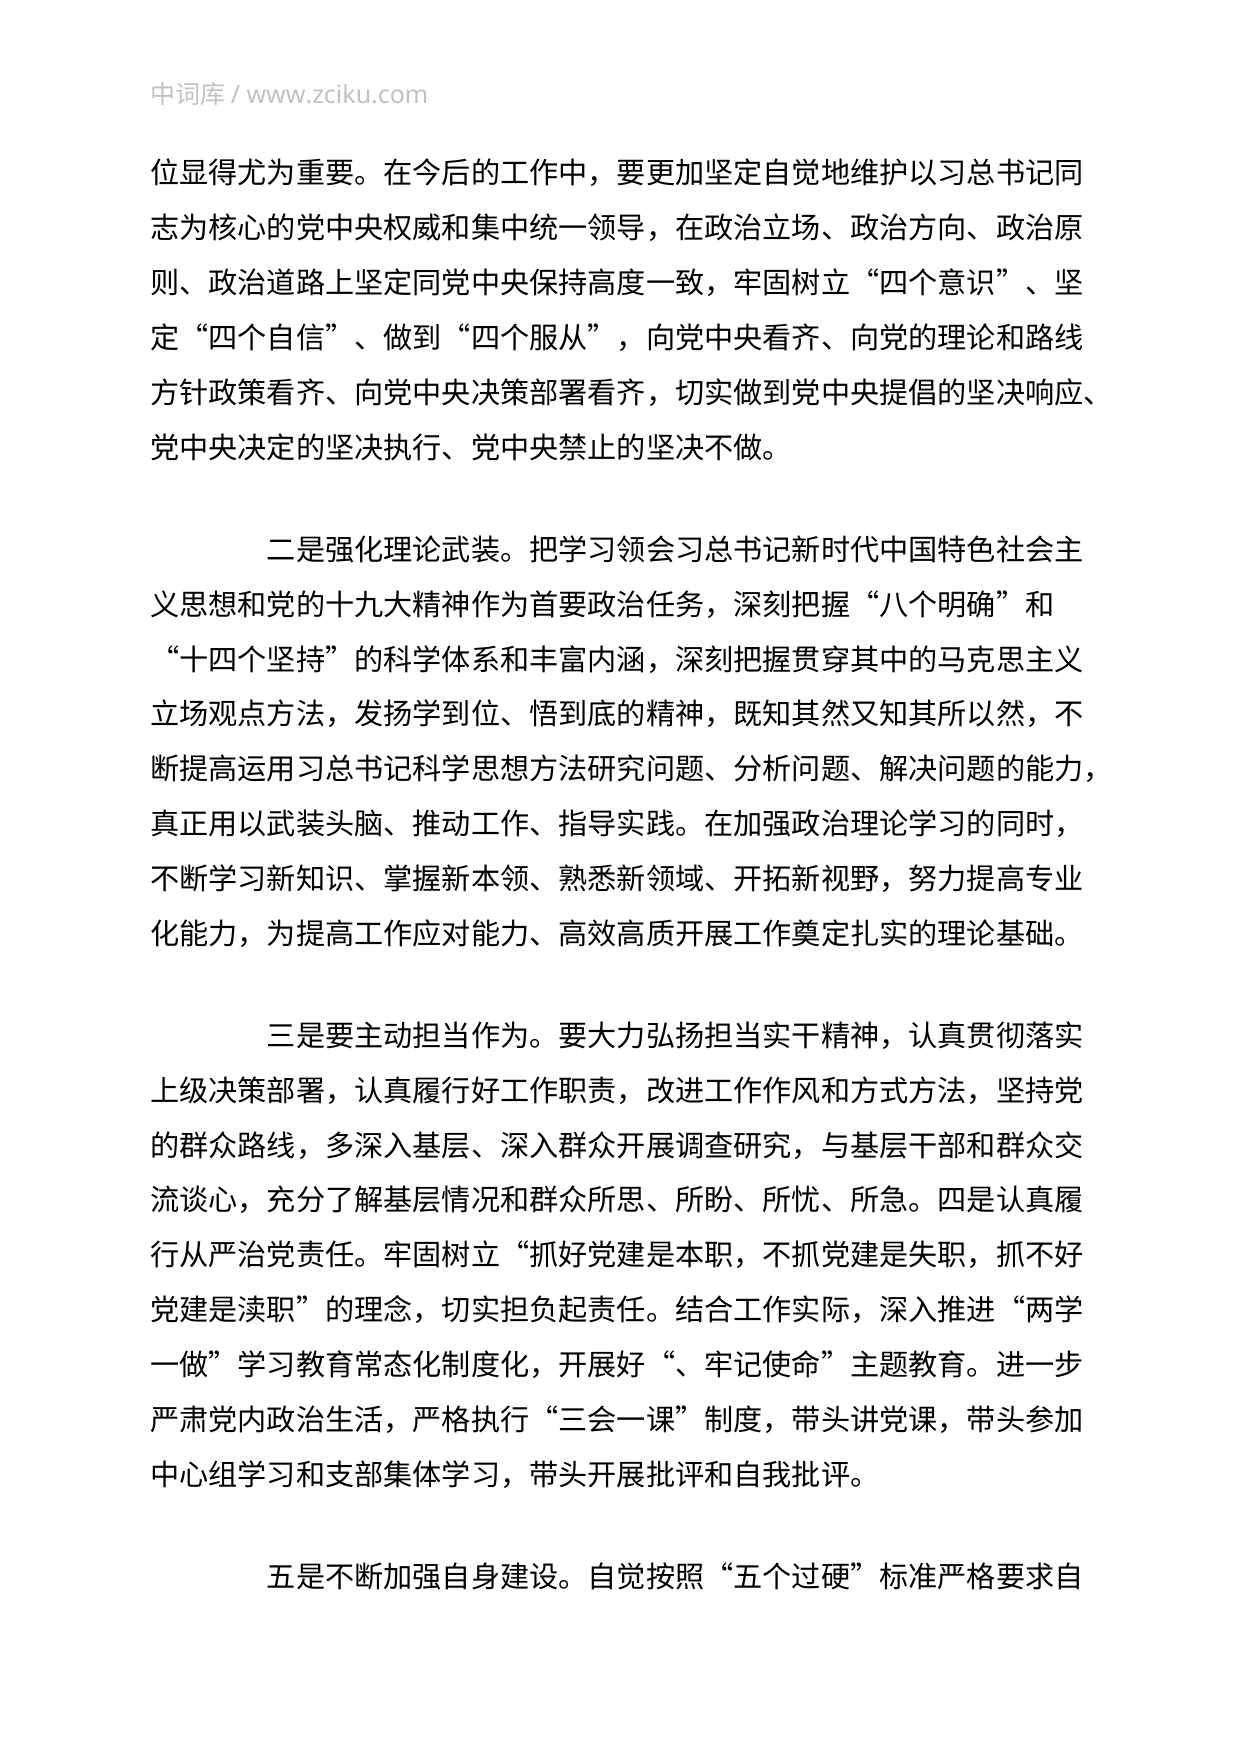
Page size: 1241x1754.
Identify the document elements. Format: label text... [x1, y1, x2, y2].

text 三是要主动担当作为。要大力弘扬担当实干精神，认真贯彻落实上级决策部署，认真履行好工作职责，改进工作作风和方式方法，坚持党的群众路线，多深入基层、深入群众开展调查研究，与基层干部和群众交流谈心，充分了解基层情况和群众所思、所盼、所忧、所急。四是认真履行从严治党责任。牢固树立“抓好党建是本职，不抓党建是失职，抓不好党建是渎职”的理念，切实担负起责任。结合工作实际，深入推进“两学一做”学习教育常态化制度化，开展好“、牢记使命”主题教育。进一步严肃党内政治生活，严格执行“三会一课”制度，带头讲党课，带头参加中心组学习和支部集体学习，带头开展批评和自我批评。 [150, 1012, 1090, 1494]
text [150, 1553, 1090, 1596]
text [150, 150, 1090, 467]
text 二是强化理论武装。把学习领会习总书记新时代中国特色社会主义思想和党的十九大精神作为首要政治任务，深刻把握“八个明确”和“十四个坚持”的科学体系和丰富内涵，深刻把握贯穿其中的马克思主义立场观点方法，发扬学到位、悟到底的精神，既知其然又知其所以然，不断提高运用习总书记科学思想方法研究问题、分析问题、解决问题的能力，真正用以武装头脑、推动工作、指导实践。在加强政治理论学习的同时，不断学习新知识、掌握新本领、熟悉新领域、开拓新视野，努力提高专业化能力，为提高工作应对能力、高效高质开展工作奠定扎实的理论基础。 [150, 526, 1090, 953]
